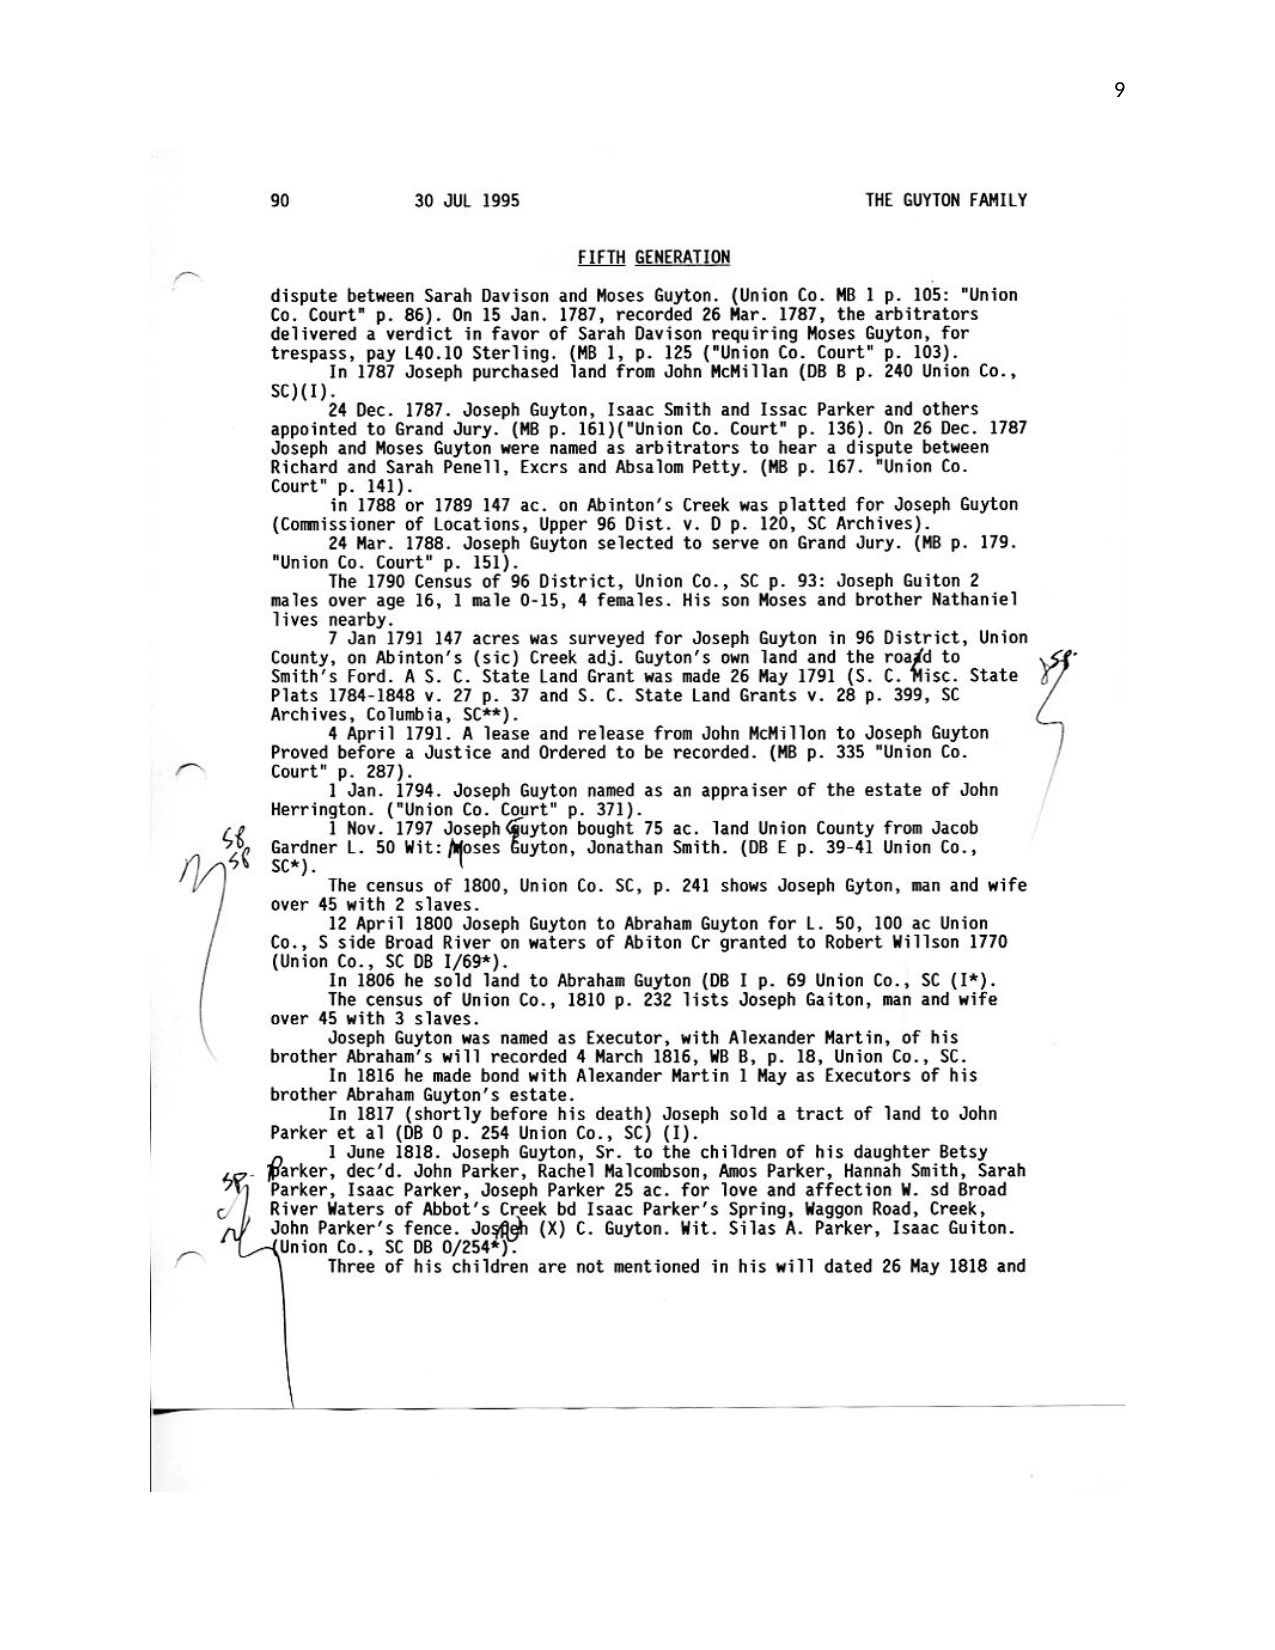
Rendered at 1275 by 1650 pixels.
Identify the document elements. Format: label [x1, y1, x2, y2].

picture [150, 150, 1125, 1492]
